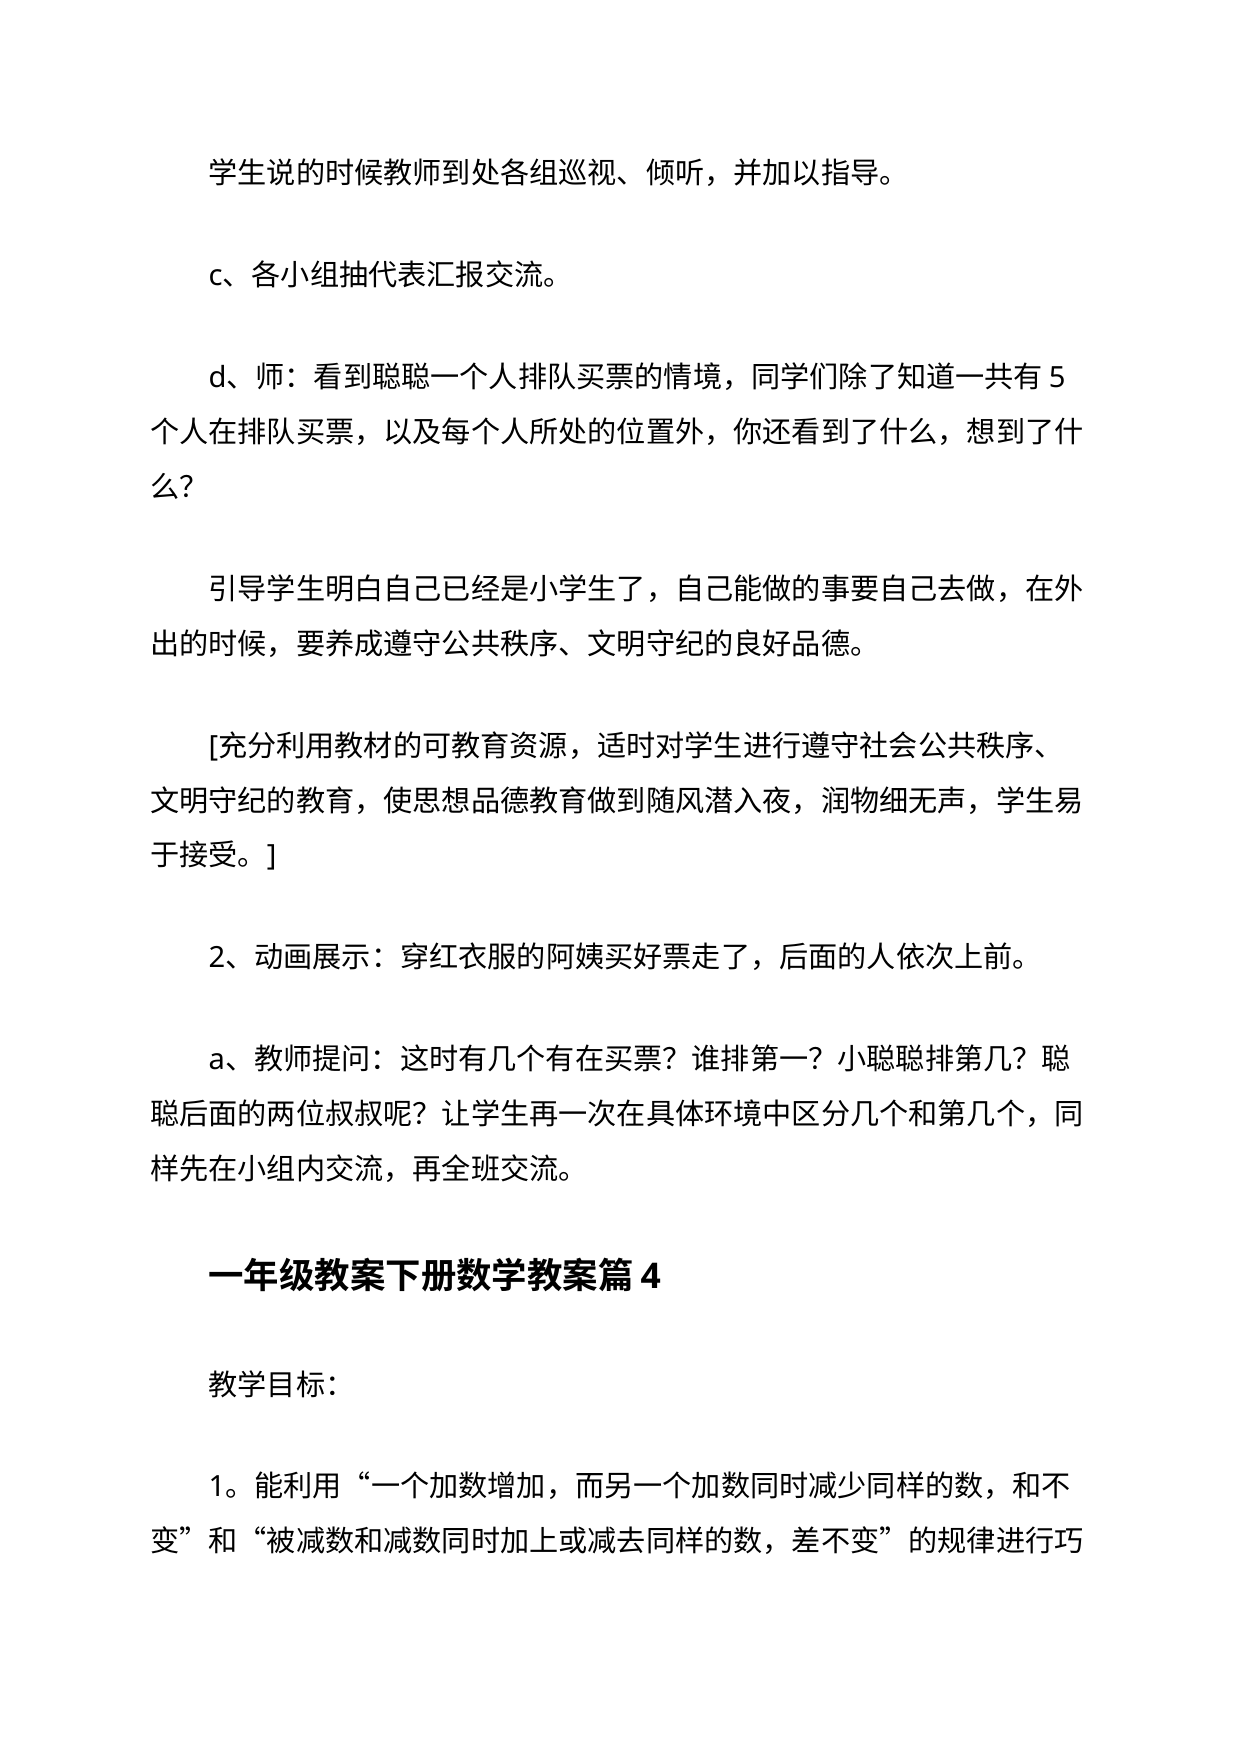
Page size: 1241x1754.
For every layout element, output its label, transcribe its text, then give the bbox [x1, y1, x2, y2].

text d、师：看到聪聪一个人排队买票的情境，同学们除了知道一共有5个人在排队买票，以及每个人所处的位置外，你还看到了什么，想到了什么？ [150, 354, 1090, 506]
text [150, 1463, 1090, 1560]
text a、教师提问：这时有几个有在买票？谁排第一？小聪聪排第几？聪聪后面的两位叔叔呢？让学生再一次在具体环境中区分几个和第几个，同样先在小组内交流，再全班交流。 [150, 1036, 1090, 1188]
text 引导学生明白自己已经是小学生了，自己能做的事要自己去做，在外出的时候，要养成遵守公共秩序、文明守纪的良好品德。 [150, 565, 1090, 663]
text 一年级教案下册数学教案篇4 [150, 1248, 1090, 1299]
text 学生说的时候教师到处各组巡视、倾听，并加以指导。 [150, 150, 1090, 192]
text 2、动画展示：穿红衣服的阿姨买好票走了，后面的人依次上前。 [150, 934, 1090, 976]
text [充分利用教材的可教育资源，适时对学生进行遵守社会公共秩序、文明守纪的教育，使思想品德教育做到随风潜入夜，润物细无声，学生易于接受。] [150, 722, 1090, 874]
text c、各小组抽代表汇报交流。 [150, 252, 1090, 294]
text 教学目标： [150, 1361, 1090, 1403]
